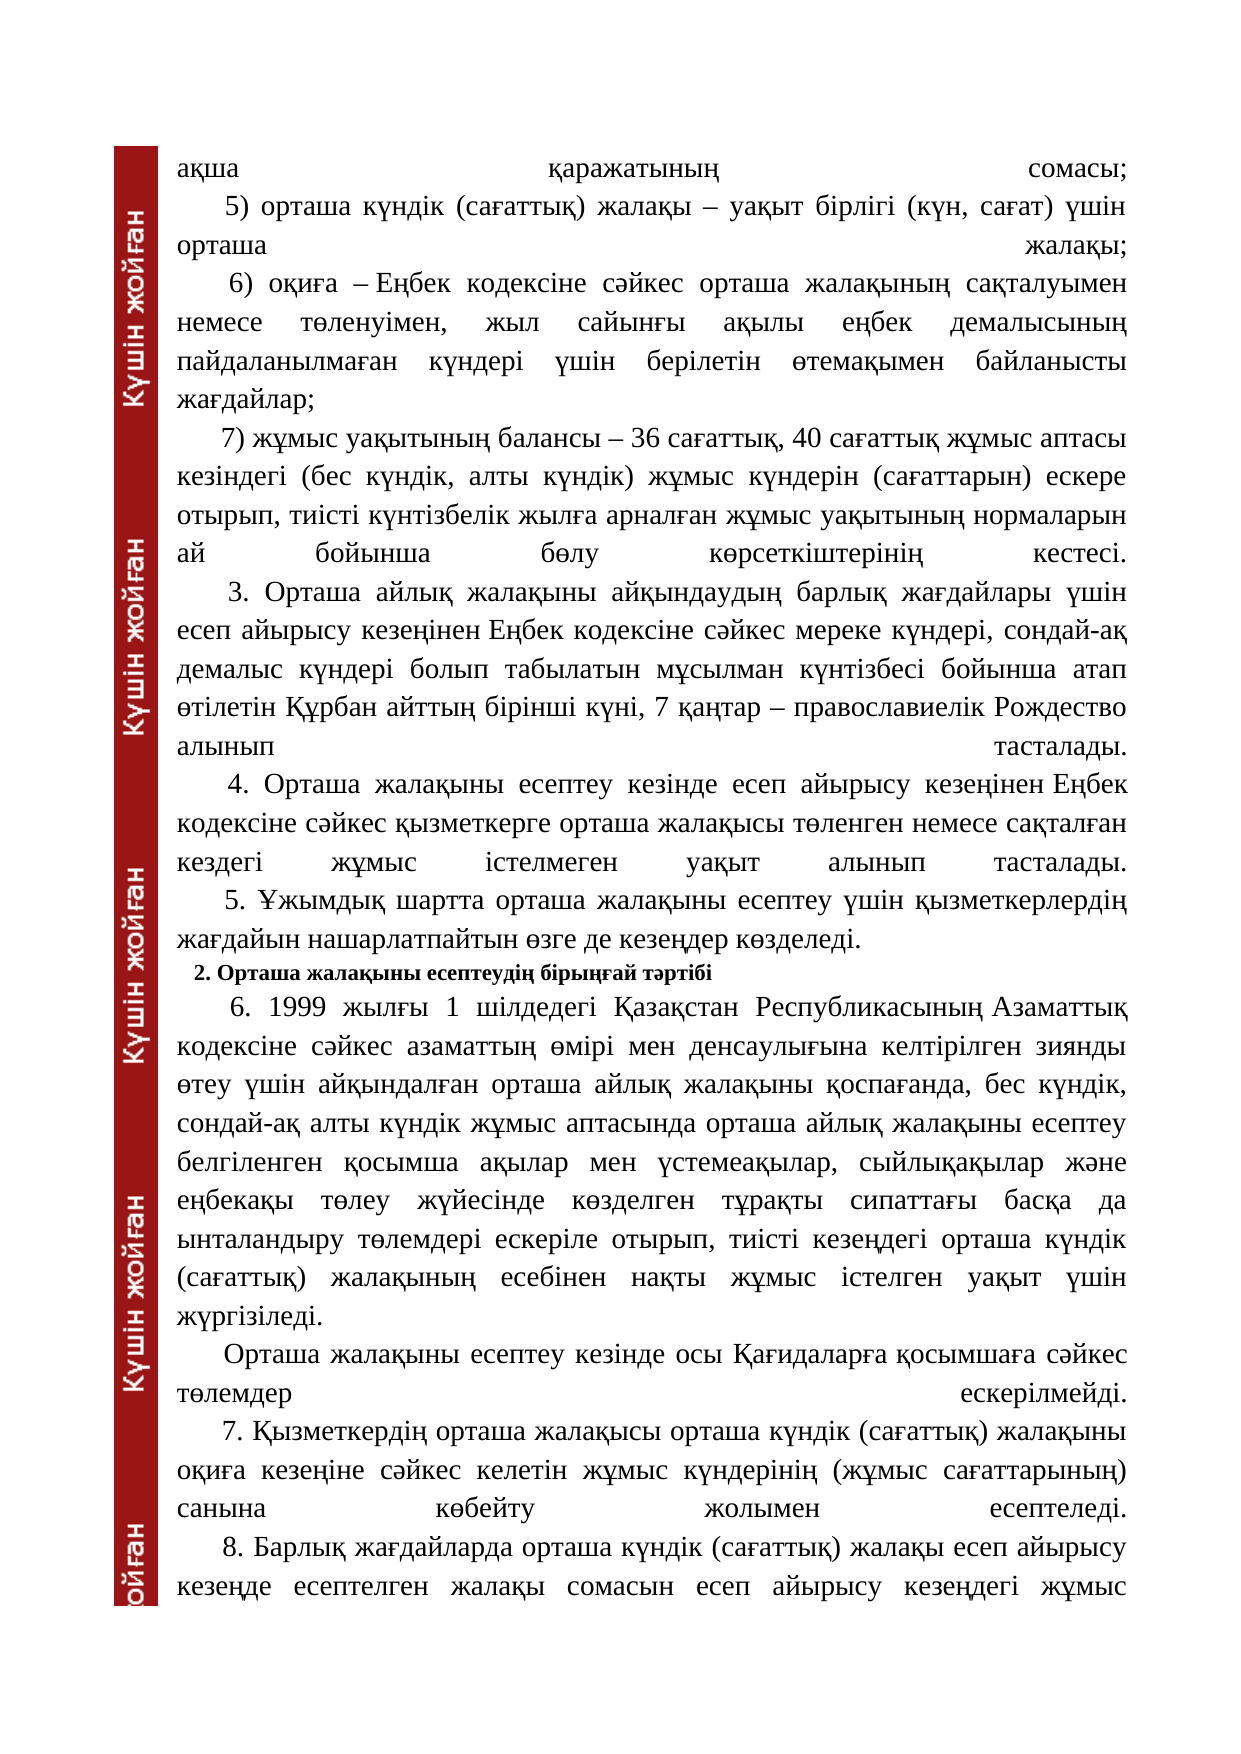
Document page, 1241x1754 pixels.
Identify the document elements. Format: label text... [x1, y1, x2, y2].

picture [114, 1601, 158, 1606]
picture [114, 146, 158, 150]
text 2. Орташа жалақыны есептеудің бірыңғай тәртібі [112, 959, 1128, 986]
picture [114, 954, 158, 959]
